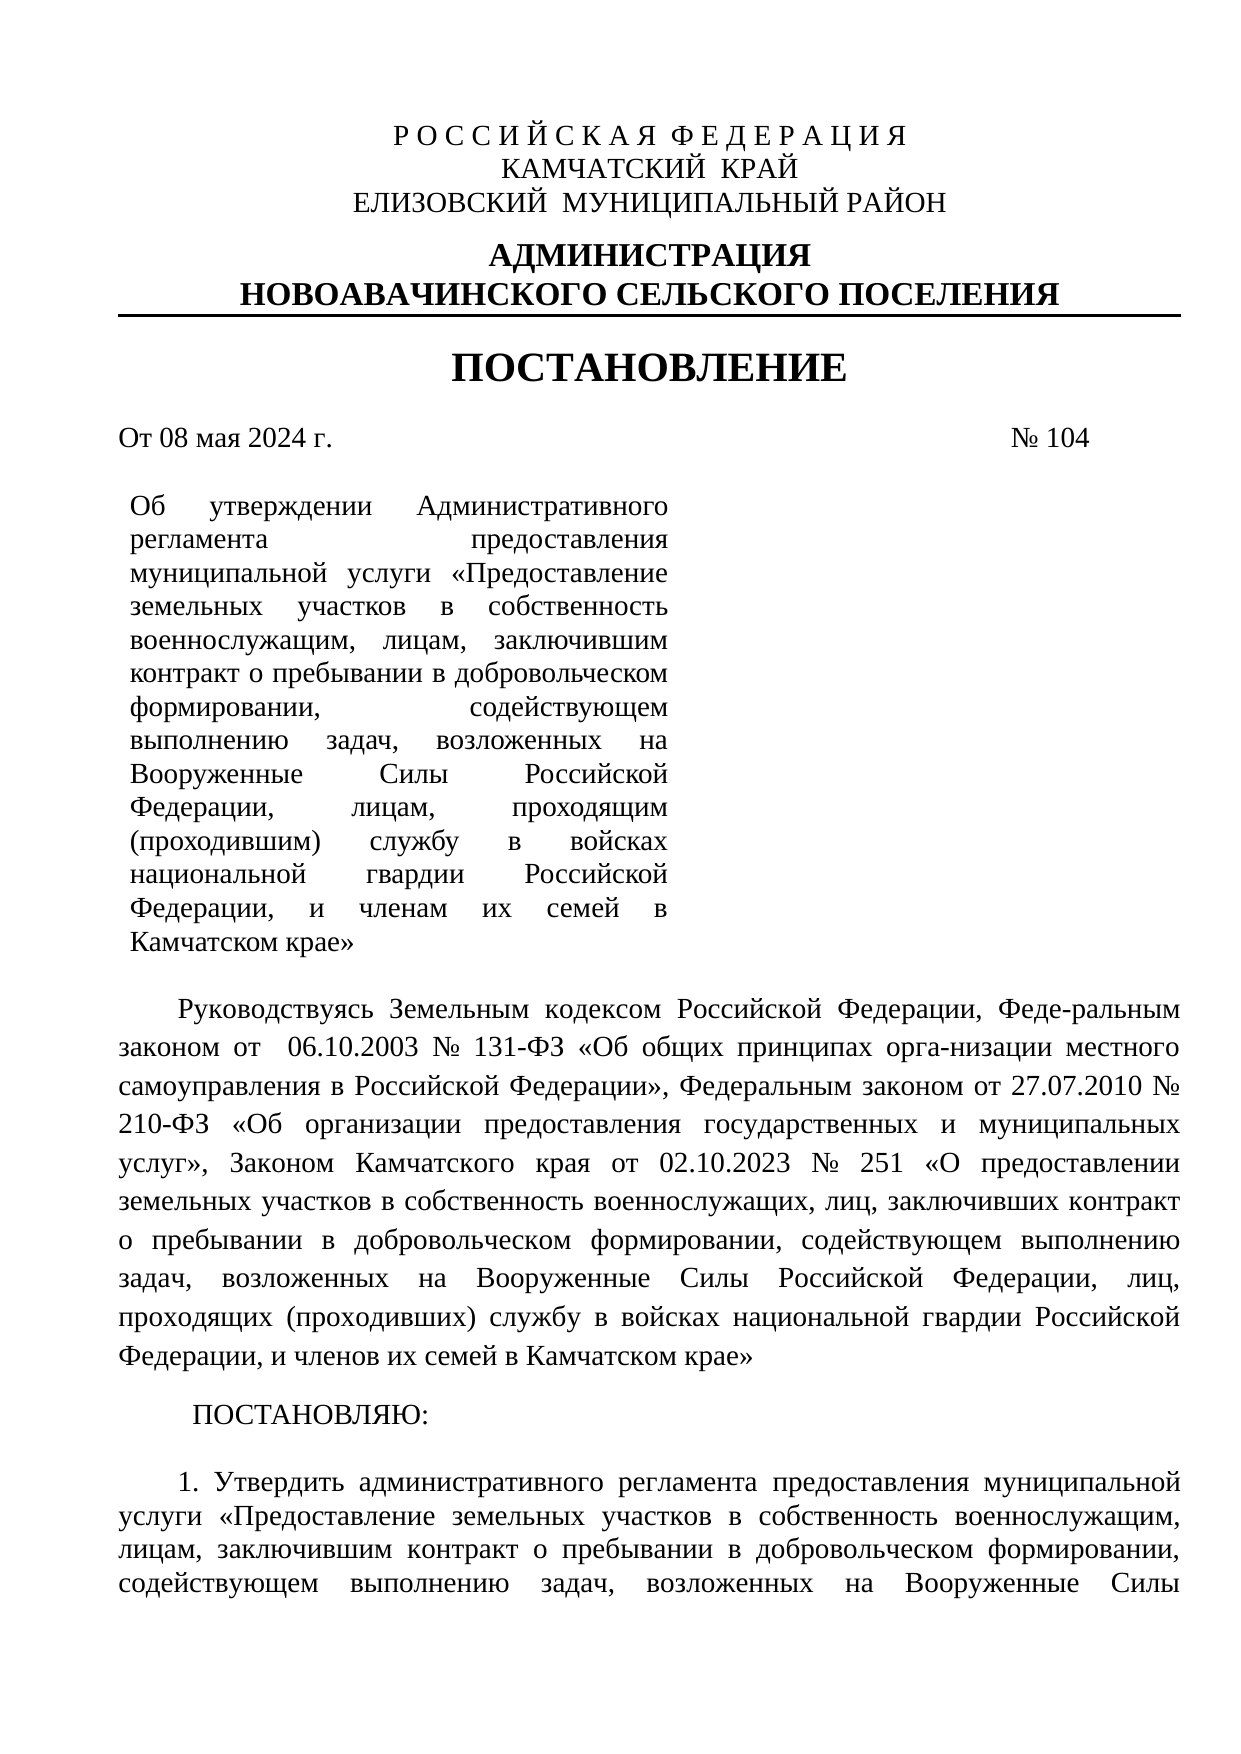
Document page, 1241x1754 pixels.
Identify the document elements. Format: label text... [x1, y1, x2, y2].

text ПОСТАНОВЛЯЮ: [118, 1397, 1181, 1431]
text ЕЛИЗОВСКИЙ МУНИЦИПАЛЬНЫЙ РАЙОН [118, 185, 1181, 219]
text ПОСТАНОВЛЕНИЕ [118, 342, 1181, 390]
text Р О С С И Й С К А Я Ф Е Д Е Р А Ц И Я [118, 118, 1181, 152]
text НОВОАВАЧИНСКОГО СЕЛЬСКОГО ПОСЕЛЕНИЯ [118, 274, 1181, 314]
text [118, 1464, 1181, 1598]
text От 08 мая 2024 г. № 104 [118, 421, 1181, 454]
table_header Об утверждении Административного регламента предоставления муниципальной услуги «Предоставление земельных участков в собственность военнослужащим, лицам, заключившим контракт о пребывании в добровольческом формировании, содействующем выполнению задач, возложенных на Вооруженные Силы Российской Федерации, лицам, проходящим (проходившим) службу в войсках национальной гвардии Российской Федерации, и членам их семей в Камчатском крае» [118, 488, 679, 957]
text АДМИНИСТРАЦИЯ [118, 236, 1181, 274]
text Руководствуясь Земельным кодексом Российской Федерации, Феде-ральным законом от 06.10.2003 № 131-ФЗ «Об общих принципах орга-низации местного самоуправления в Российской Федерации», Федеральным законом от 27.07.2010 № 210-ФЗ «Об организации предоставления государственных и муниципальных услуг», Законом Камчатского края от 02.10.2023 № 251 «О предоставлении земельных участков в собственность военнослужащих, лиц, заключивших контракт о пребывании в добровольческом формировании, содействующем выполнению задач, возложенных на Вооруженные Силы Российской Федерации, лиц, проходящих (проходивших) службу в войсках национальной гвардии Российской Федерации, и членов их семей в Камчатском крае» [118, 991, 1181, 1371]
text КАМЧАТСКИЙ КРАЙ [118, 152, 1181, 185]
